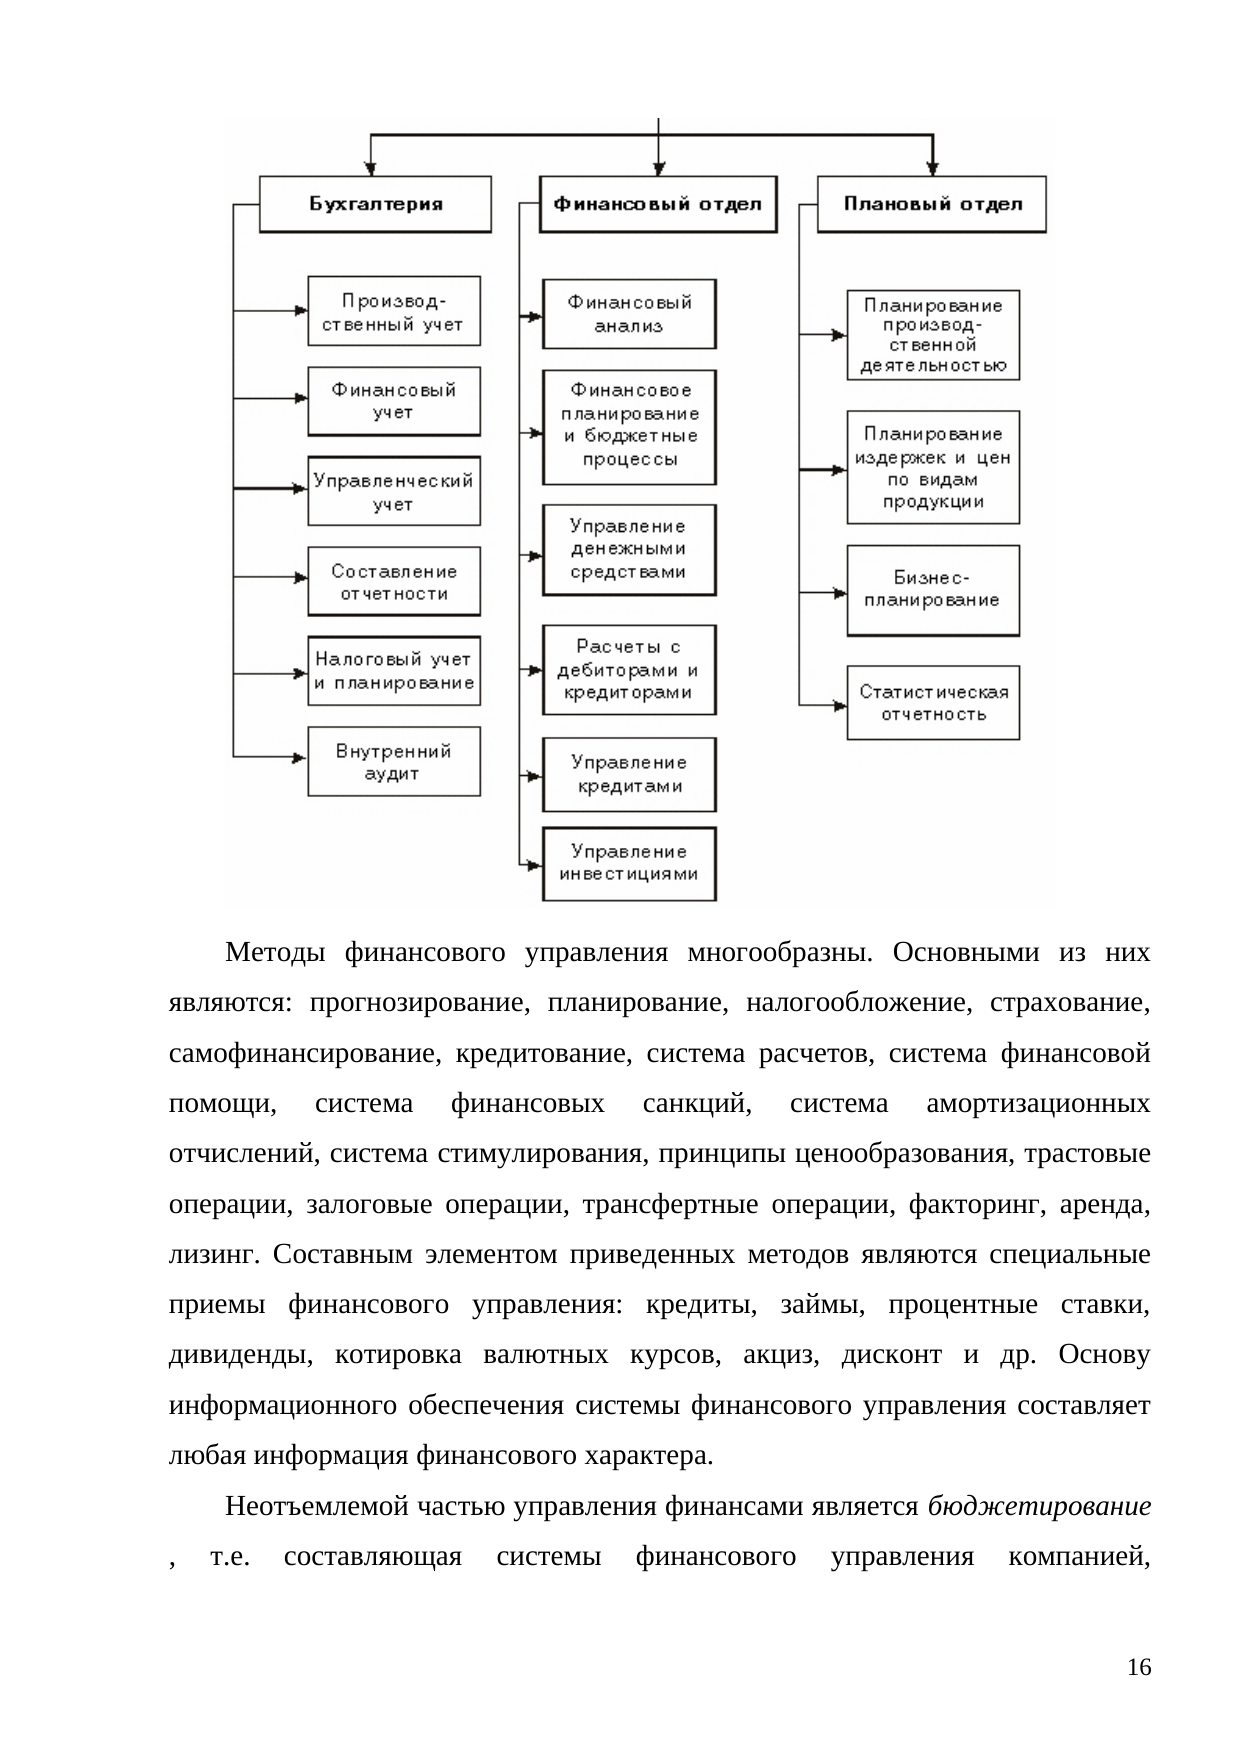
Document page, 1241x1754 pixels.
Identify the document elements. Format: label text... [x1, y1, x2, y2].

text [169, 1488, 1152, 1571]
text Методы финансового управления многообразны. Основными из них являются: прогнозирование, планирование, налогообложение, страхование, самофинансирование, кредитование, система расчетов, система финансовой помощи, система финансовых санкций, система амортизационных отчислений, система стимулирования, принципы ценообразования, трастовые операции, залоговые операции, трансфертные операции, факторинг, аренда, лизинг. Составным элементом приведенных методов являются специальные приемы финансового управления: кредиты, займы, процентные ставки, дивиденды, котировка валютных курсов, акциз, дисконт и др. Основу информационного обеспечения системы финансового управления составляет любая информация финансового характера. [169, 934, 1152, 1471]
picture [225, 118, 1055, 908]
